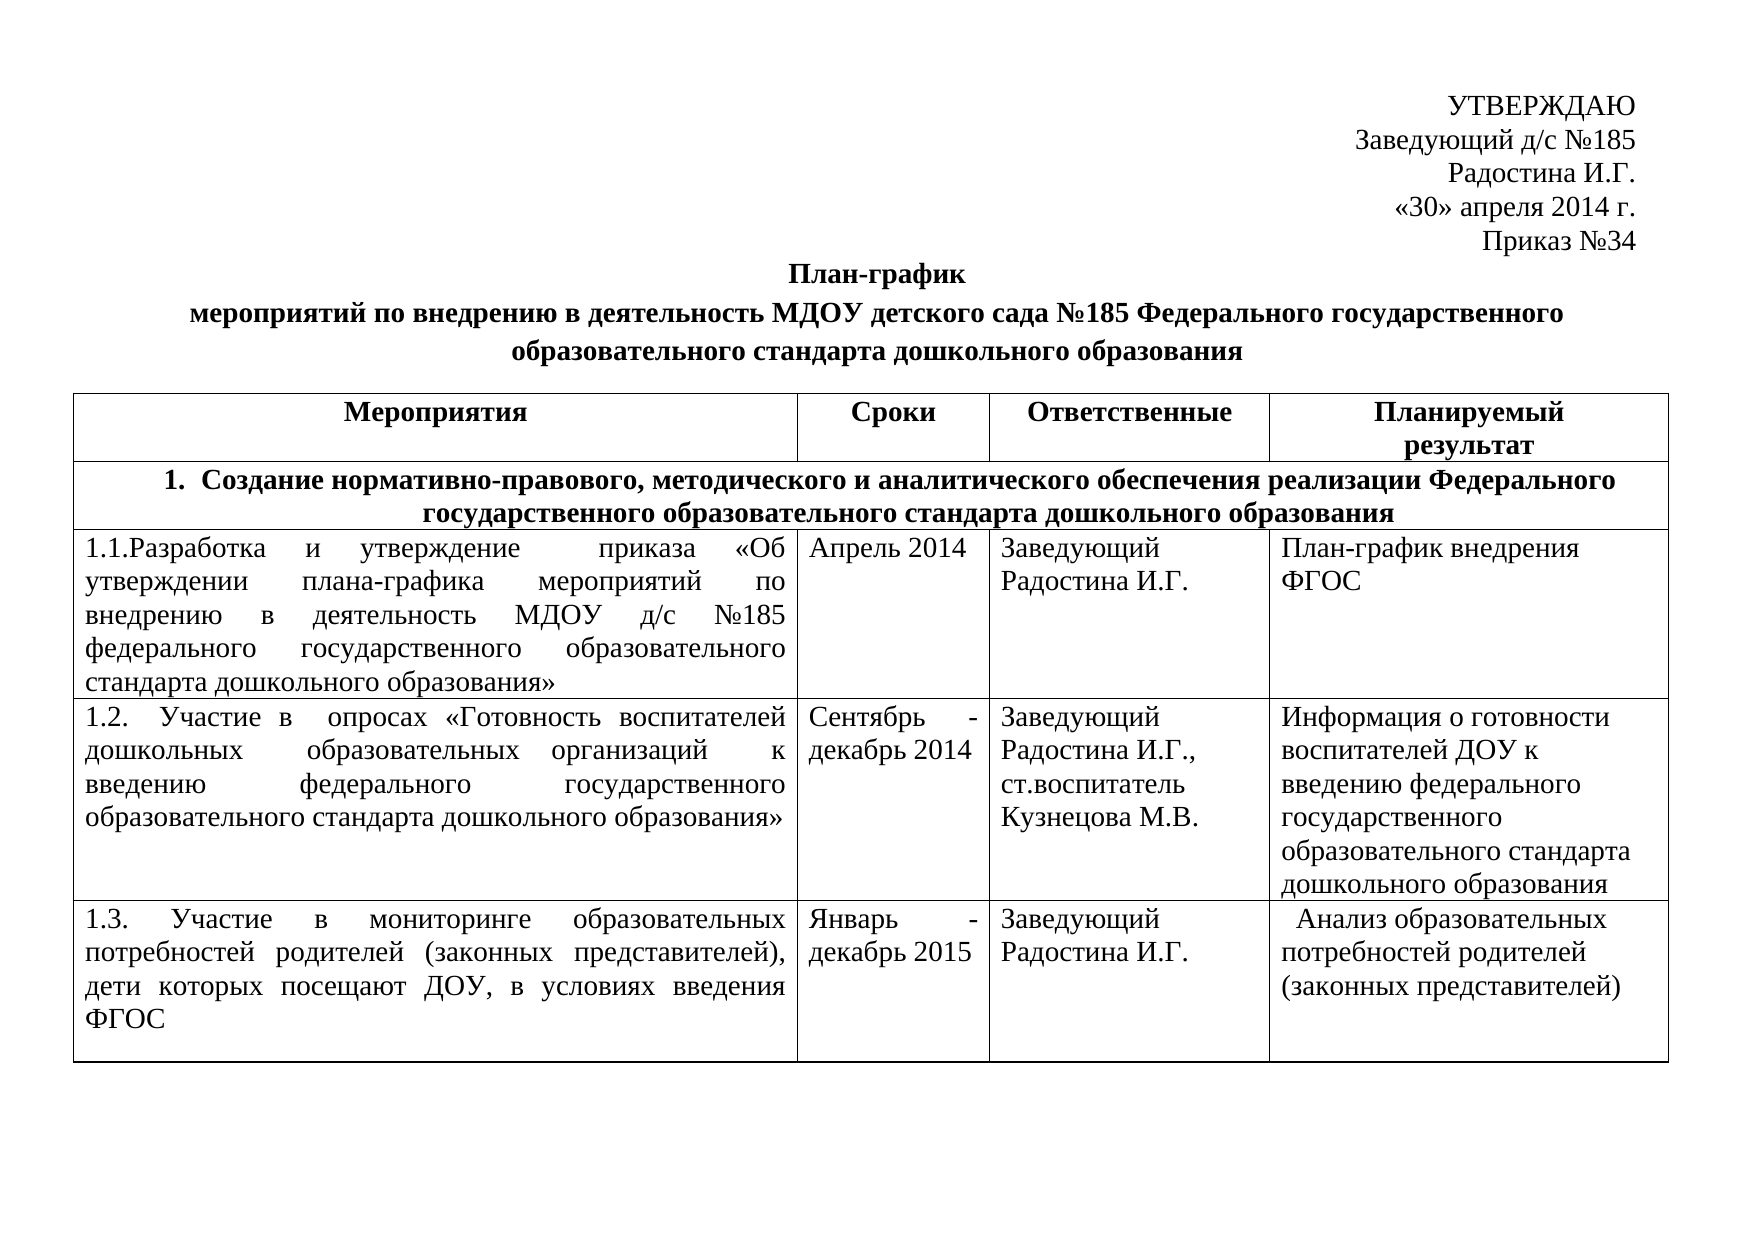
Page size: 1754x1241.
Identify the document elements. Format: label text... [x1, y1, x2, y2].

table_cell Создание нормативно-правового, методического и аналитического обеспечения реализации Федерального государственного образовательного стандарта дошкольного образования [74, 462, 1668, 529]
table_cell Апрель 2014 [798, 530, 989, 698]
table_header Сроки [798, 394, 989, 461]
table_cell Сентябрь - декабрь 2014 [798, 699, 989, 900]
table_cell Январь - декабрь 2015 [798, 901, 989, 1061]
table_cell 1.1.Разработка и утверждение приказа «Об утверждении плана-графика мероприятий по внедрению в деятельность МДОУ д/с №185 федерального государственного образовательного стандарта дошкольного образования» [74, 530, 797, 698]
table_cell Информация о готовности воспитателей ДОУ к введению федерального государственного образовательного стандарта дошкольного образования [1270, 699, 1668, 900]
text мероприятий по внедрению в деятельность МДОУ детского сада №185 Федерального государственного образовательного стандарта дошкольного образования [118, 295, 1636, 367]
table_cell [990, 901, 1269, 1061]
table_cell 1.3. Участие в мониторинге образовательных потребностей родителей (законных представителей), дети которых посещают ДОУ, в условиях введения ФГОС [74, 901, 797, 1061]
text Заведующий д/с №185 [118, 122, 1636, 156]
text Радостина И.Г. [118, 156, 1636, 189]
table_header Планируемый результат [1270, 394, 1668, 461]
text Приказ №34 [118, 223, 1636, 256]
text План-график [118, 256, 1636, 290]
table_cell Заведующий Радостина И.Г. [990, 530, 1269, 698]
table_header Мероприятия [74, 394, 797, 461]
table_cell Заведующий Радостина И.Г., ст.воспитатель Кузнецова М.В. [990, 699, 1269, 900]
table_header Ответственные [990, 394, 1269, 461]
text УТВЕРЖДАЮ [118, 88, 1636, 122]
table_cell Анализ образовательных потребностей родителей (законных представителей) [1270, 901, 1668, 1061]
text «30» апреля 2014 г. [118, 189, 1636, 223]
table_cell План-график внедрения ФГОС [1270, 530, 1668, 698]
table_cell Участие в опросах «Готовность воспитателей дошкольных образовательных организаций к введению федерального государственного образовательного стандарта дошкольного образования» [74, 699, 797, 900]
